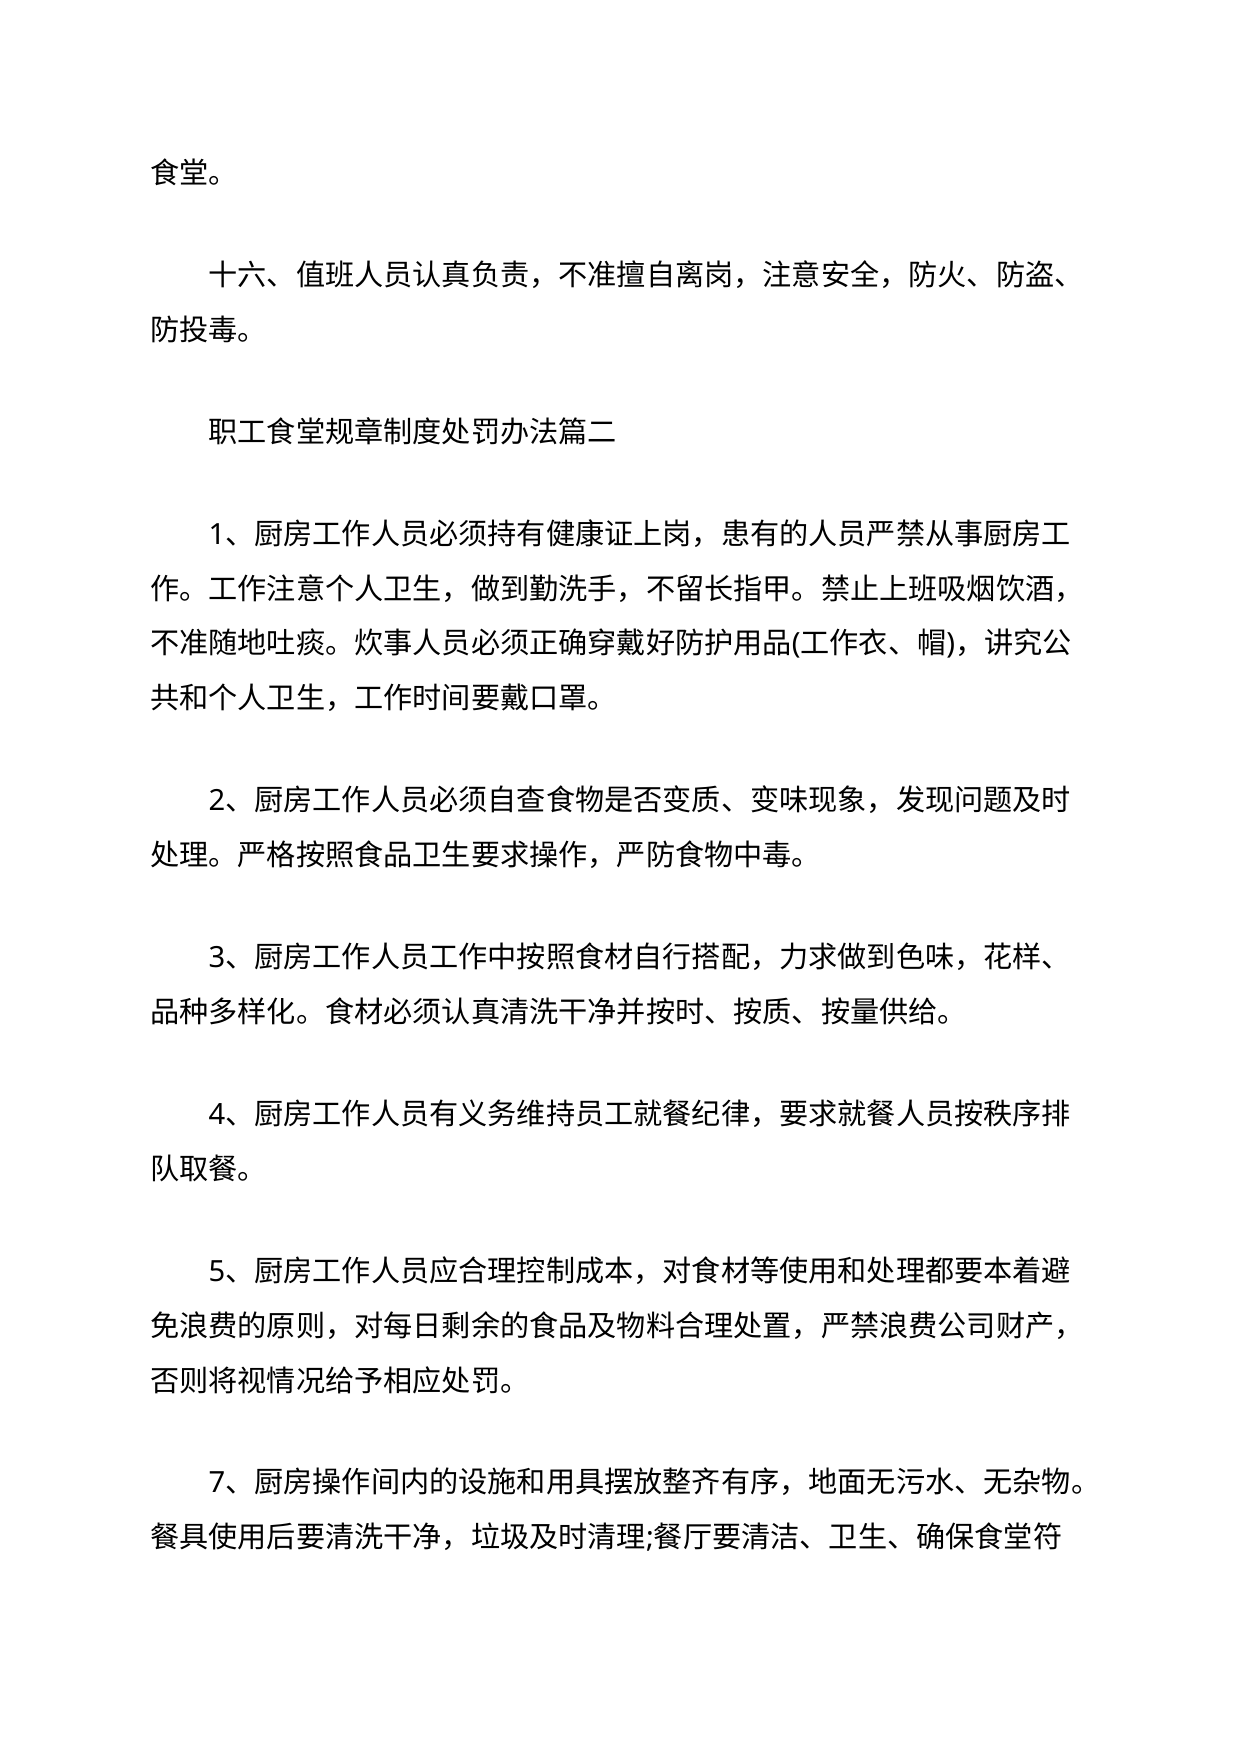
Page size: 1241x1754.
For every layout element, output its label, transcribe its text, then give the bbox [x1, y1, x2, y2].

text 2、厨房工作人员必须自查食物是否变质、变味现象，发现问题及时处理。严格按照食品卫生要求操作，严防食物中毒。 [150, 777, 1090, 874]
text 1、厨房工作人员必须持有健康证上岗，患有的人员严禁从事厨房工作。工作注意个人卫生，做到勤洗手，不留长指甲。禁止上班吸烟饮酒，不准随地吐痰。炊事人员必须正确穿戴好防护用品(工作衣、帽)，讲究公共和个人卫生，工作时间要戴口罩。 [150, 510, 1090, 717]
text 职工食堂规章制度处罚办法篇二 [150, 408, 1090, 451]
text 3、厨房工作人员工作中按照食材自行搭配，力求做到色味，花样、品种多样化。食材必须认真清洗干净并按时、按质、按量供给。 [150, 934, 1090, 1031]
text 十六、值班人员认真负责，不准擅自离岗，注意安全，防火、防盗、防投毒。 [150, 252, 1090, 349]
text 5、厨房工作人员应合理控制成本，对食材等使用和处理都要本着避免浪费的原则，对每日剩余的食品及物料合理处置，严禁浪费公司财产，否则将视情况给予相应处罚。 [150, 1247, 1090, 1399]
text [150, 150, 1090, 192]
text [150, 1459, 1090, 1556]
text 4、厨房工作人员有义务维持员工就餐纪律，要求就餐人员按秩序排队取餐。 [150, 1090, 1090, 1188]
